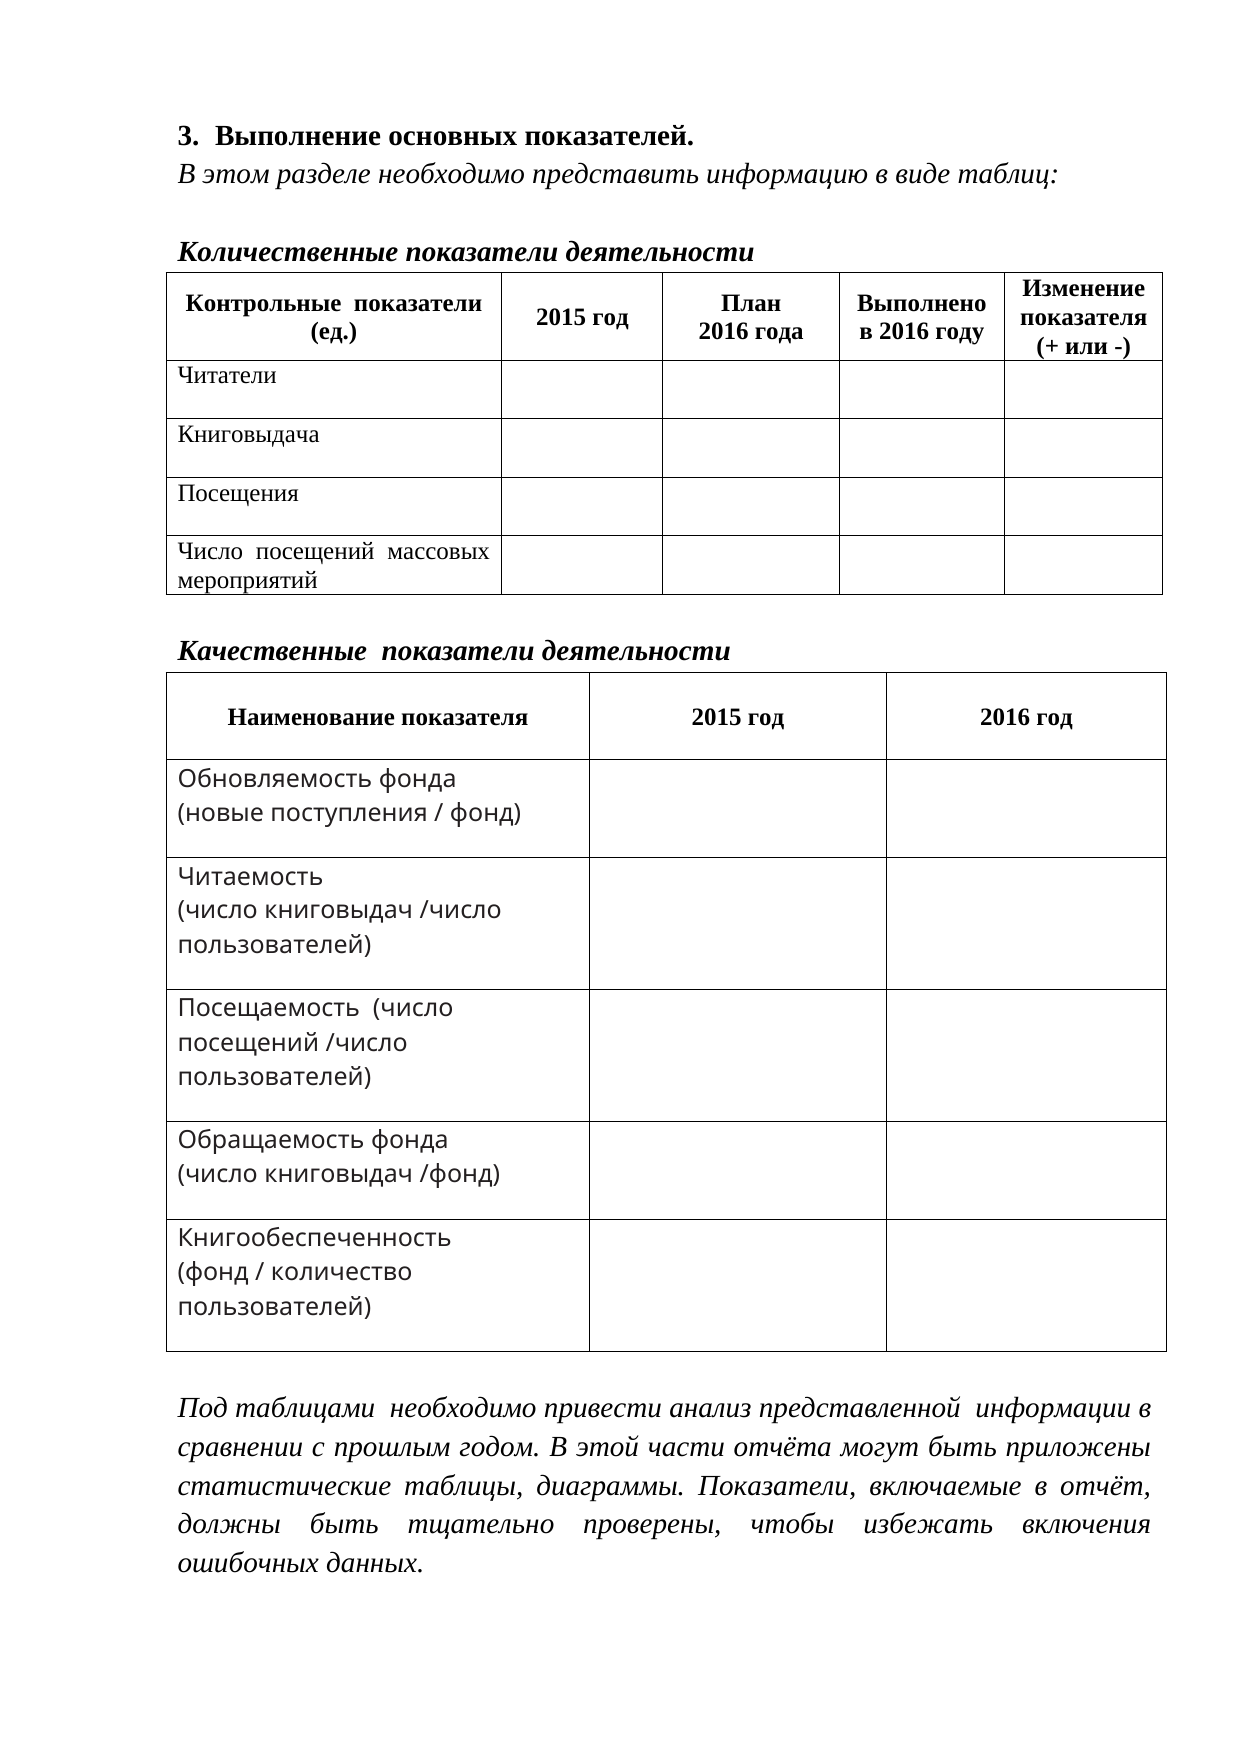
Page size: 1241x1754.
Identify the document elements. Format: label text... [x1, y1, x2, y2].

table_cell Число посещений массовых мероприятий [167, 536, 501, 594]
table_cell [1005, 536, 1162, 594]
text В этом разделе необходимо представить информацию в виде таблиц: [177, 157, 1152, 190]
table_cell [502, 419, 662, 477]
table_cell [663, 536, 839, 594]
table_cell Посещения [167, 478, 501, 535]
table_cell Книгообеспеченность (фонд / количество пользователей) [167, 1220, 589, 1351]
text Под таблицами необходимо привести анализ представленной информации в сравнении с прошлым годом. В этой части отчёта могут быть приложены статистические таблицы, диаграммы. Показатели, включаемые в отчёт, должны быть тщательно проверены, чтобы избежать включения ошибочных данных. [177, 1391, 1152, 1578]
table_header Контрольные показатели (ед.) [167, 273, 501, 359]
table_cell [590, 858, 886, 989]
table_cell Читатели [167, 361, 501, 418]
table_cell [887, 858, 1166, 989]
table_cell [663, 478, 839, 535]
table_cell Посещаемость (число посещений /число пользователей) [167, 990, 589, 1121]
table_header Наименование показателя [167, 673, 589, 759]
table_cell [1005, 419, 1162, 477]
text Количественные показатели деятельности [177, 234, 1152, 267]
table_cell [663, 419, 839, 477]
table_cell [840, 361, 1004, 418]
table_header Выполнено в 2016 году [840, 273, 1004, 359]
table_cell [502, 536, 662, 594]
text Качественные показатели деятельности [177, 633, 1152, 667]
table_cell Обращаемость фонда (число книговыдач /фонд) [167, 1122, 589, 1219]
table_cell [502, 478, 662, 535]
table_cell Обновляемость фонда (новые поступления / фонд) [167, 760, 589, 857]
table_cell [887, 990, 1166, 1121]
list Выполнение основных показателей. [177, 118, 1152, 152]
table_header 2015 год [502, 273, 662, 359]
table_cell [840, 536, 1004, 594]
table_cell [840, 478, 1004, 535]
table_cell [887, 760, 1166, 857]
table_cell [590, 1220, 886, 1351]
table_cell [840, 419, 1004, 477]
table_cell [502, 361, 662, 418]
table_header 2015 год [590, 673, 886, 759]
table_cell [887, 1220, 1166, 1351]
table_cell [1005, 478, 1162, 535]
table_cell [590, 760, 886, 857]
table_cell [590, 1122, 886, 1219]
table_header 2016 год [887, 673, 1166, 759]
table_cell Читаемость (число книговыдач /число пользователей) [167, 858, 589, 989]
table_cell [1005, 361, 1162, 418]
table_cell [590, 990, 886, 1121]
table_header План 2016 года [663, 273, 839, 359]
table_header Изменение показателя (+ или -) [1005, 273, 1162, 359]
table_cell Книговыдача [167, 419, 501, 477]
table_cell [663, 361, 839, 418]
table_cell [887, 1122, 1166, 1219]
